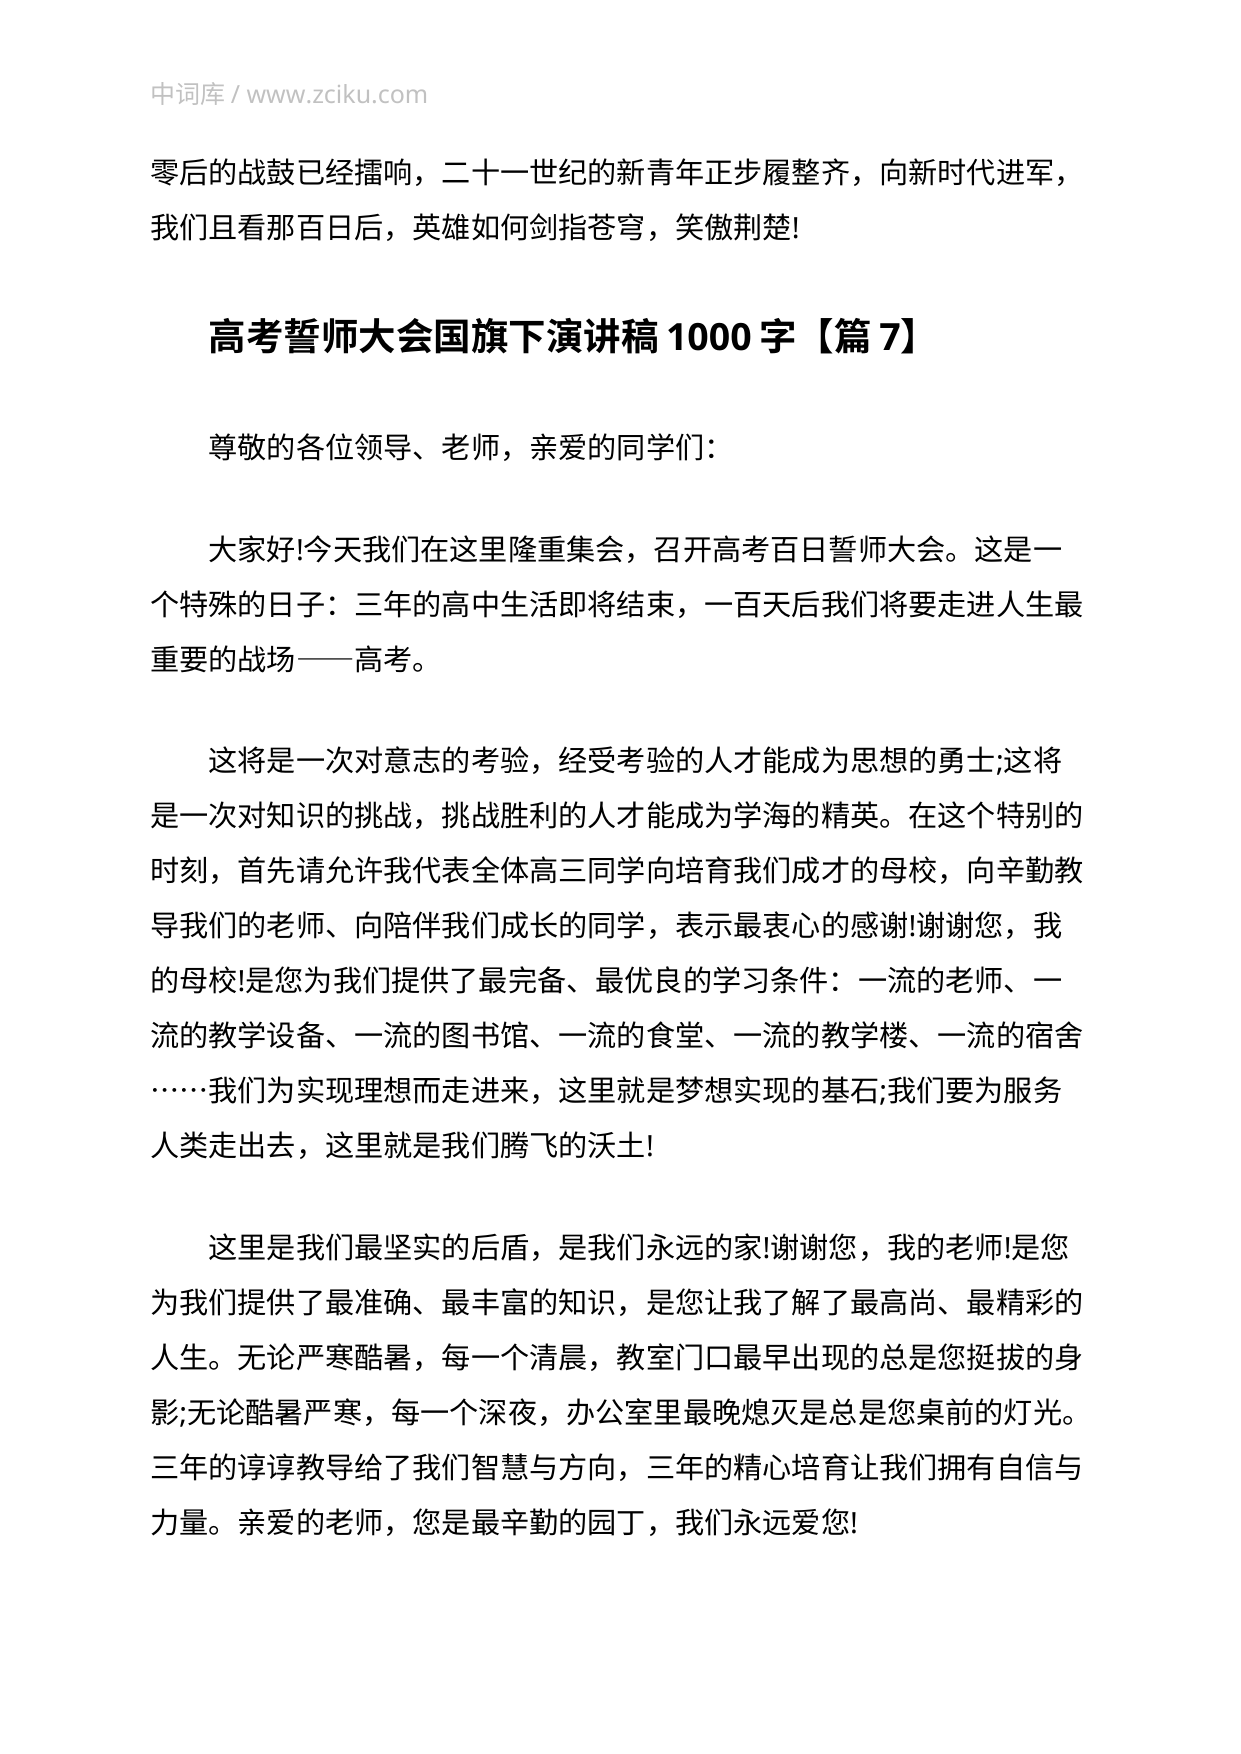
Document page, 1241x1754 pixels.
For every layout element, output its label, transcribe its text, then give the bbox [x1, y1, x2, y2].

text 这将是一次对意志的考验，经受考验的人才能成为思想的勇士;这将是一次对知识的挑战，挑战胜利的人才能成为学海的精英。在这个特别的时刻，首先请允许我代表全体高三同学向培育我们成才的母校，向辛勤教导我们的老师、向陪伴我们成长的同学，表示最衷心的感谢!谢谢您，我的母校!是您为我们提供了最完备、最优良的学习条件：一流的老师、一流的教学设备、一流的图书馆、一流的食堂、一流的教学楼、一流的宿舍……我们为实现理想而走进来，这里就是梦想实现的基石;我们要为服务人类走出去，这里就是我们腾飞的沃土! [150, 738, 1090, 1165]
text 高考誓师大会国旗下演讲稿1000字【篇7】 [150, 307, 1090, 361]
text 这里是我们最坚实的后盾，是我们永远的家!谢谢您，我的老师!是您为我们提供了最准确、最丰富的知识，是您让我了解了最高尚、最精彩的人生。无论严寒酷暑，每一个清晨，教室门口最早出现的总是您挺拔的身影;无论酷暑严寒，每一个深夜，办公室里最晚熄灭是总是您桌前的灯光。三年的谆谆教导给了我们智慧与方向，三年的精心培育让我们拥有自信与力量。亲爱的老师，您是最辛勤的园丁，我们永远爱您! [150, 1224, 1090, 1542]
text 尊敬的各位领导、老师，亲爱的同学们： [150, 424, 1090, 467]
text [150, 150, 1090, 247]
text 大家好!今天我们在这里隆重集会，召开高考百日誓师大会。这是一个特殊的日子：三年的高中生活即将结束，一百天后我们将要走进人生最重要的战场——高考。 [150, 526, 1090, 678]
